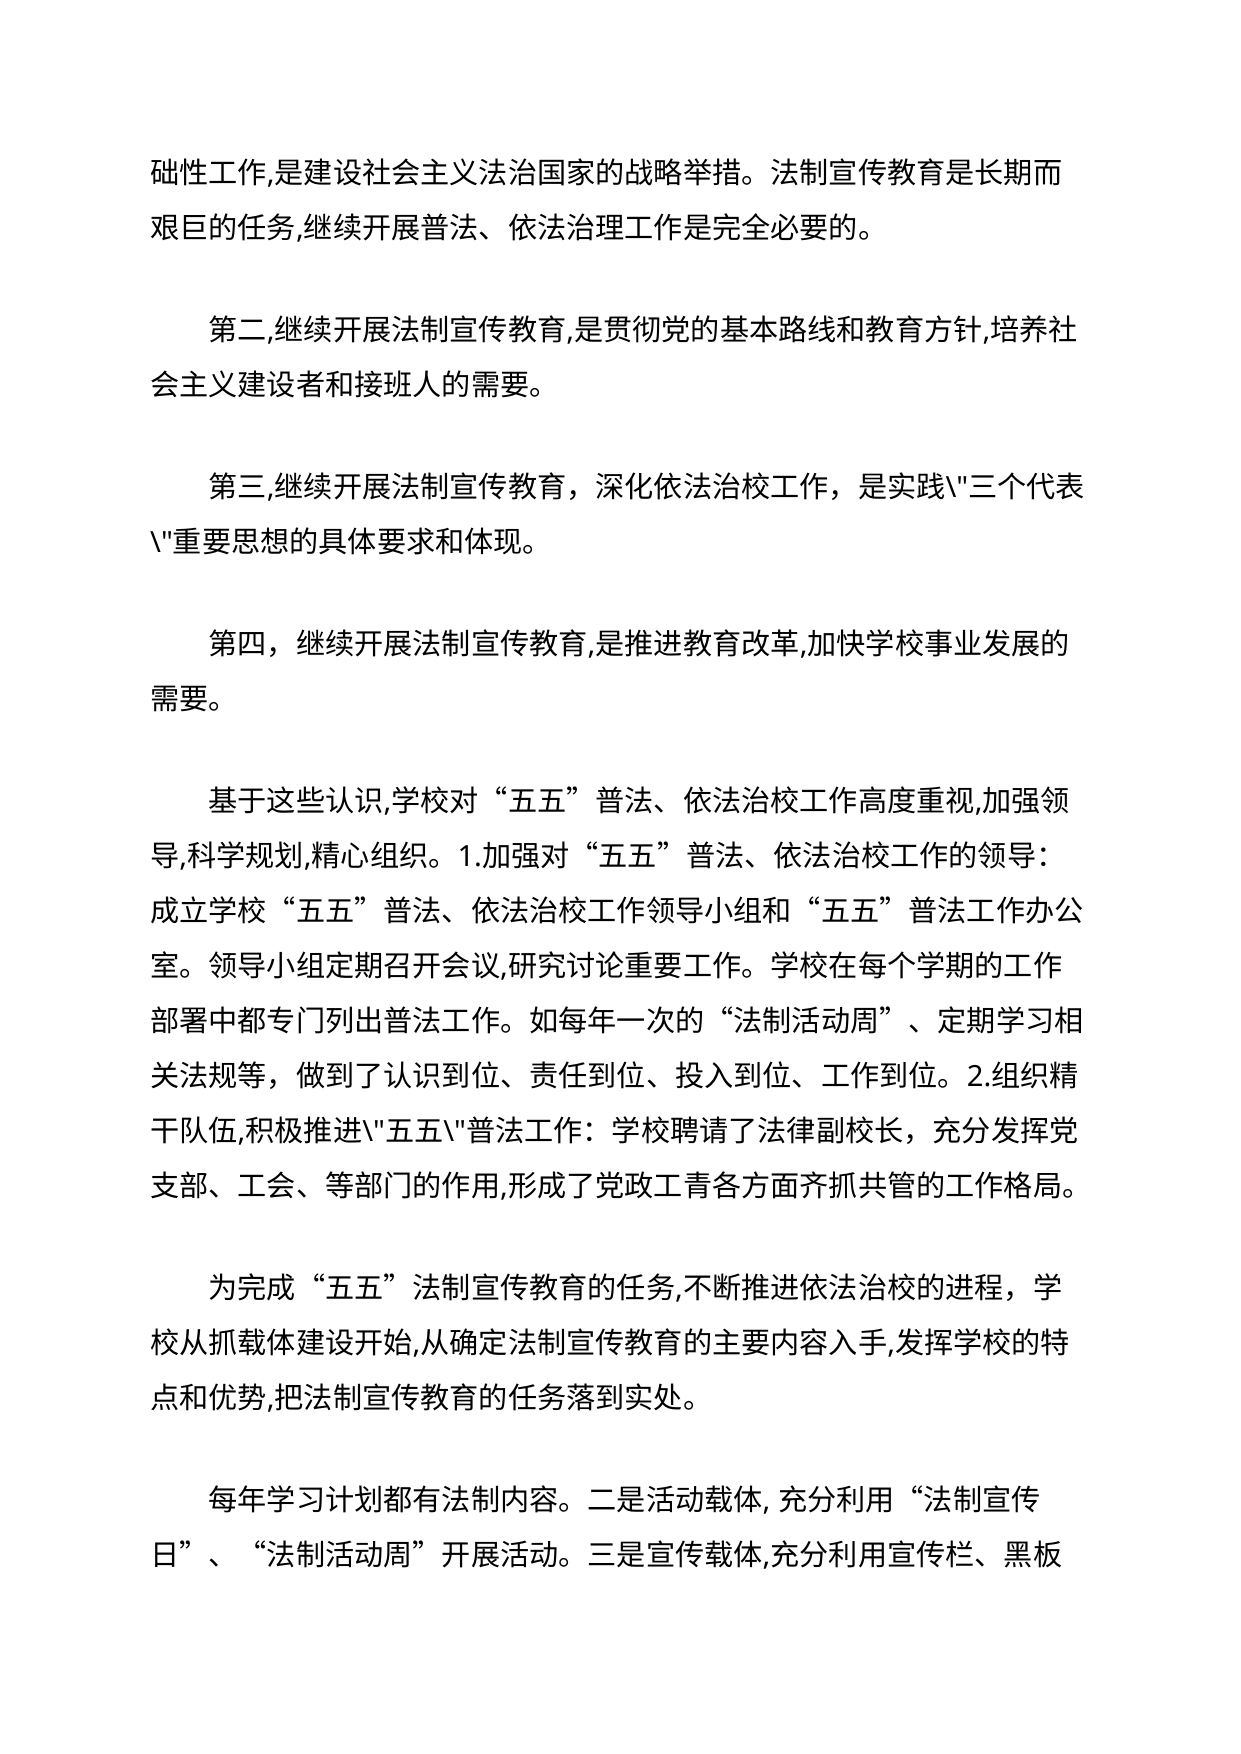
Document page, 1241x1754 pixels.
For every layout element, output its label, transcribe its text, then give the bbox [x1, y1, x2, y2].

text 第二,继续开展法制宣传教育,是贯彻党的基本路线和教育方针,培养社会主义建设者和接班人的需要。 [150, 307, 1090, 404]
text 第三,继续开展法制宣传教育，深化依法治校工作，是实践\"三个代表\"重要思想的具体要求和体现。 [150, 464, 1090, 561]
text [150, 150, 1090, 247]
text 基于这些认识,学校对“五五”普法、依法治校工作高度重视,加强领导,科学规划,精心组织。1.加强对“五五”普法、依法治校工作的领导：成立学校“五五”普法、依法治校工作领导小组和“五五”普法工作办公室。领导小组定期召开会议,研究讨论重要工作。学校在每个学期的工作部署中都专门列出普法工作。如每年一次的“法制活动周”、定期学习相关法规等，做到了认识到位、责任到位、投入到位、工作到位。2.组织精干队伍,积极推进\"五五\"普法工作：学校聘请了法律副校长，充分发挥党支部、工会、等部门的作用,形成了党政工青各方面齐抓共管的工作格局。 [150, 777, 1090, 1205]
text 第四，继续开展法制宣传教育,是推进教育改革,加快学校事业发展的需要。 [150, 621, 1090, 718]
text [150, 1476, 1090, 1574]
text 为完成“五五”法制宣传教育的任务,不断推进依法治校的进程，学校从抓载体建设开始,从确定法制宣传教育的主要内容入手,发挥学校的特点和优势,把法制宣传教育的任务落到实处。 [150, 1264, 1090, 1417]
